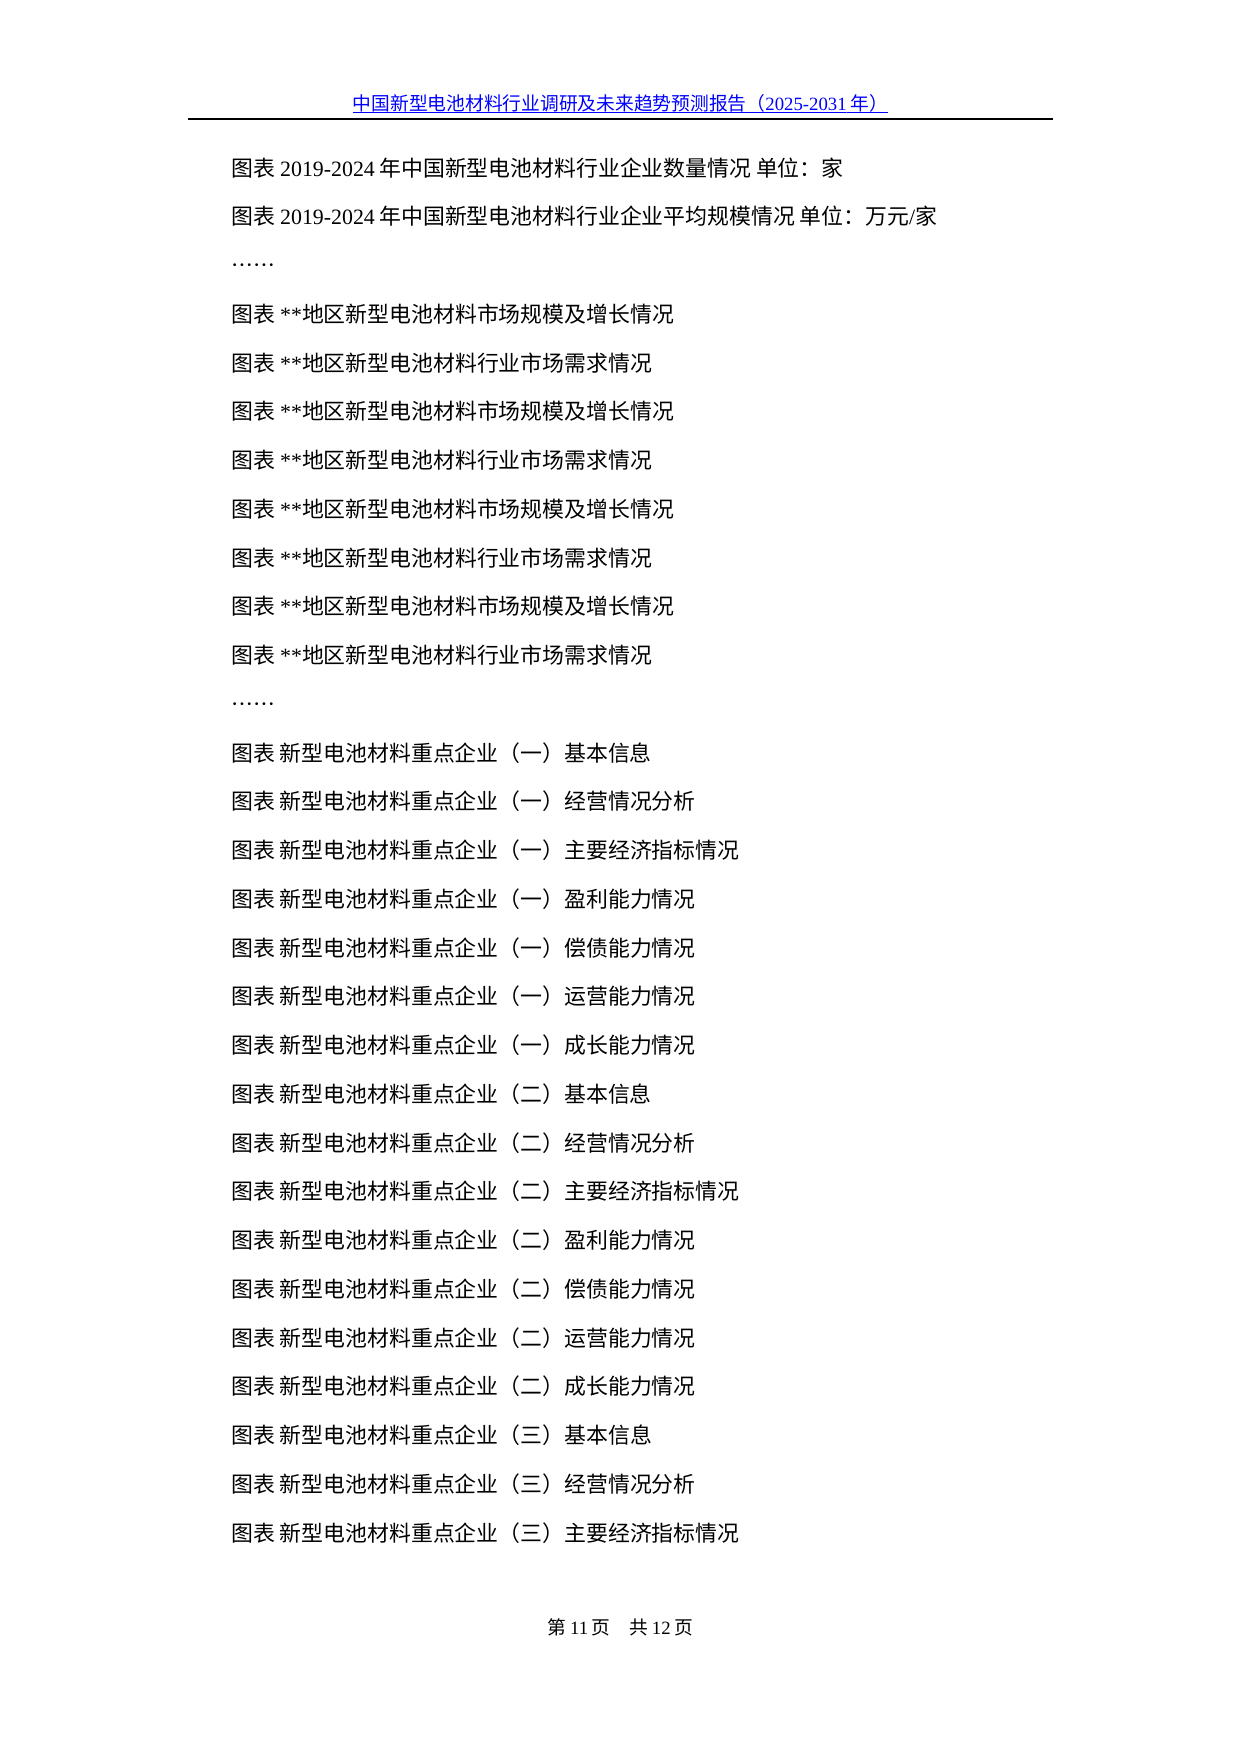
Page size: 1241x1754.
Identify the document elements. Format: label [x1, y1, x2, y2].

text [187, 150, 1053, 1548]
